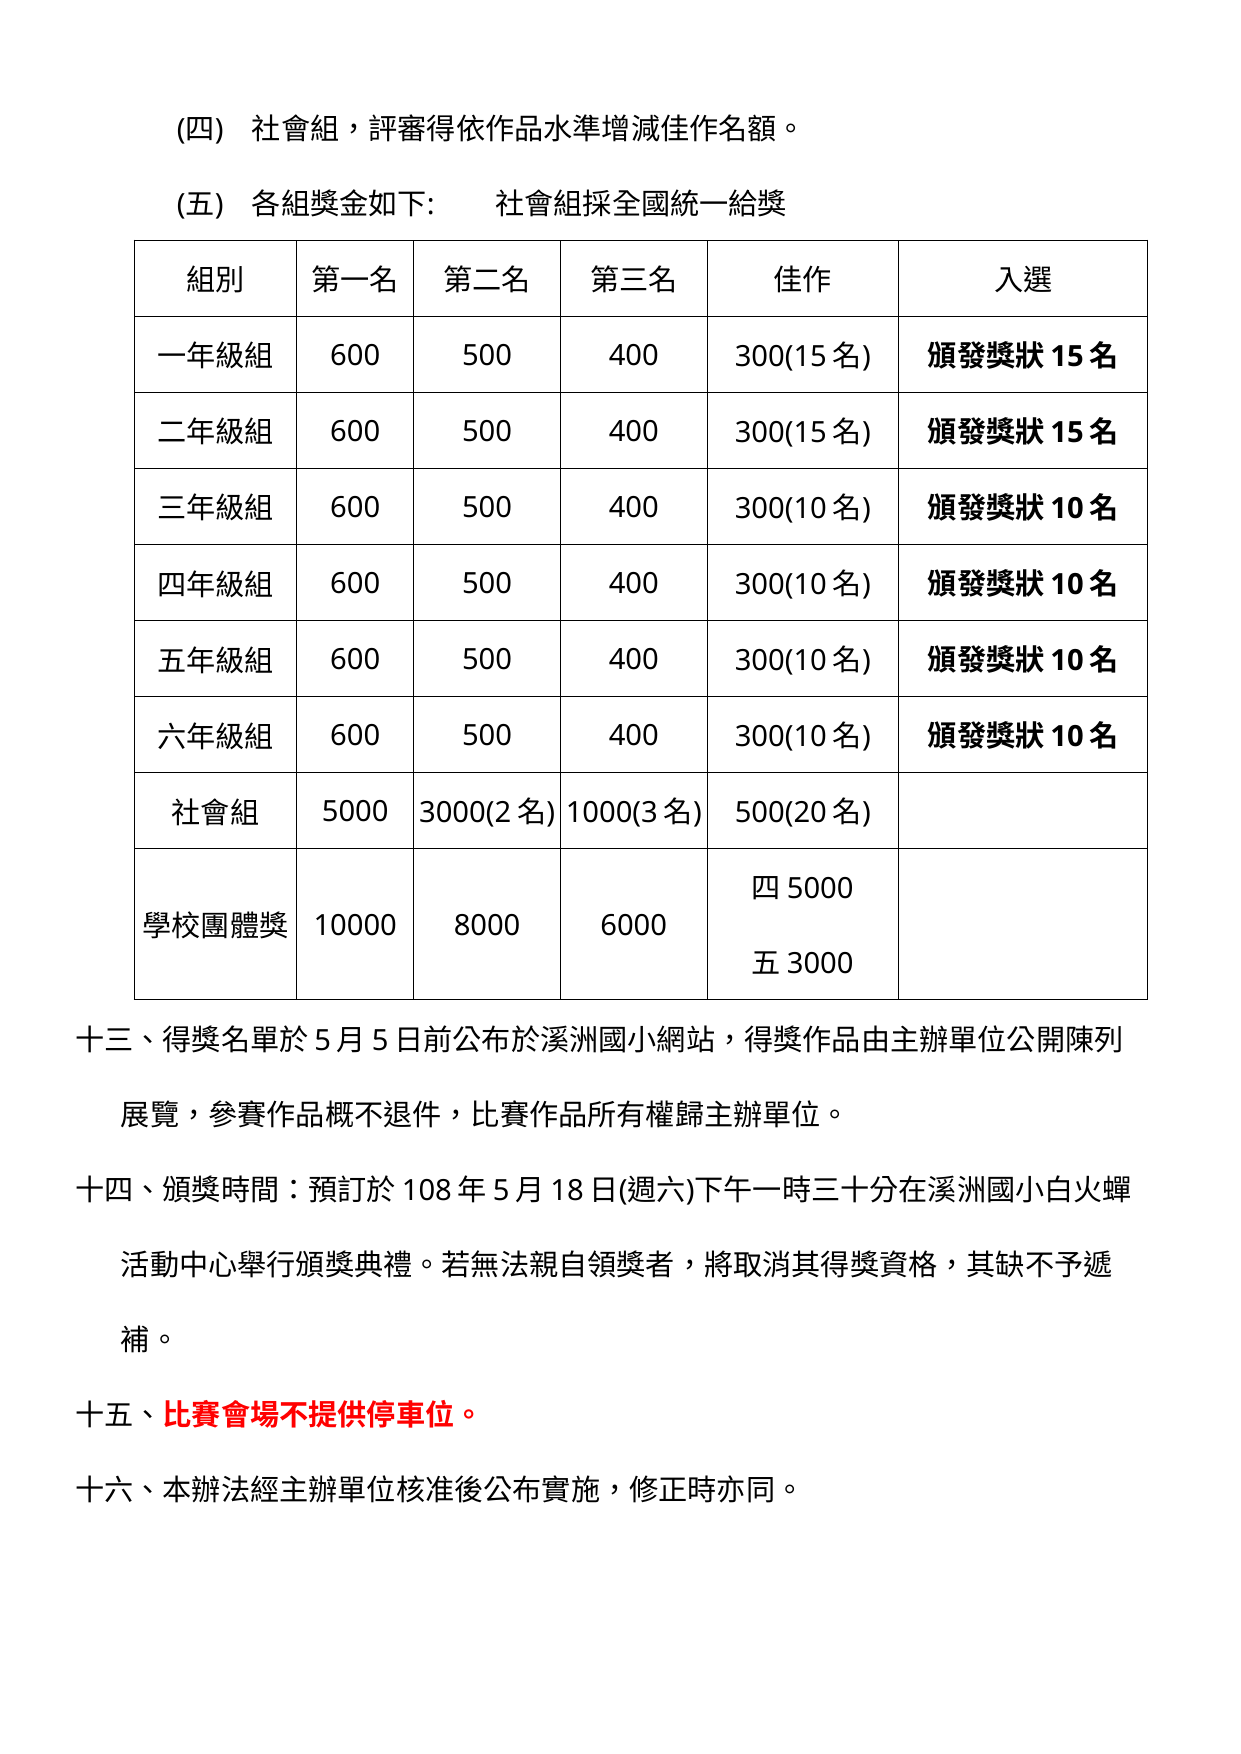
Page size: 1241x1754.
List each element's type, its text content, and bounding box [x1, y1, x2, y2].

table_cell 500 [414, 317, 560, 392]
table_cell 600 [297, 317, 413, 392]
table_cell 300(10名) [708, 469, 898, 544]
table_cell 600 [297, 545, 413, 620]
table_cell 10000 [297, 849, 413, 999]
table_cell 頒發獎狀10名 [899, 621, 1147, 696]
table_header 入選 [899, 241, 1147, 316]
table_cell 500(20名) [708, 773, 898, 848]
table_cell 600 [297, 393, 413, 468]
table_cell 頒發獎狀10名 [899, 469, 1147, 544]
table_cell 300(15名) [708, 393, 898, 468]
table_cell 六年級組 [135, 697, 296, 772]
table_cell 500 [414, 545, 560, 620]
table_cell 300(10名) [708, 621, 898, 696]
table_cell 8000 [414, 849, 560, 999]
table_cell 300(10名) [708, 697, 898, 772]
table_header 第二名 [414, 241, 560, 316]
table_cell 頒發獎狀10名 [899, 697, 1147, 772]
table_cell 400 [561, 545, 707, 620]
table_cell 400 [561, 469, 707, 544]
text 活動中心舉行頒獎典禮。若無法親自領獎者，將取消其得獎資格，其缺不予遞 [75, 1225, 1165, 1300]
text 十三、得獎名單於5月5日前公布於溪洲國小網站，得獎作品由主辦單位公開陳列 [75, 1000, 1165, 1075]
table_cell 二年級組 [135, 393, 296, 468]
table_cell 500 [414, 469, 560, 544]
table_cell 6000 [561, 849, 707, 999]
table_cell 500 [414, 393, 560, 468]
table_cell 頒發獎狀10名 [899, 545, 1147, 620]
table_cell 1000(3名) [561, 773, 707, 848]
text 展覽，參賽作品概不退件，比賽作品所有權歸主辦單位。 [75, 1075, 1165, 1150]
table_cell 400 [561, 317, 707, 392]
text 補。 [75, 1300, 1165, 1375]
table_cell 社會組 [135, 773, 296, 848]
text 十四、頒獎時間：預訂於108年5月18日(週六)下午一時三十分在溪洲國小白火蟬 [75, 1150, 1165, 1225]
table_cell 頒發獎狀15名 [899, 393, 1147, 468]
text 十五、比賽會場不提供停車位。 [75, 1375, 1165, 1450]
table_cell 400 [561, 621, 707, 696]
table_cell 5000 [297, 773, 413, 848]
list 社會組，評審得依作品水準增減佳作名額。 [177, 89, 1165, 164]
table_cell 600 [297, 469, 413, 544]
table_cell 500 [414, 621, 560, 696]
table_cell 300(10名) [708, 545, 898, 620]
table_cell 四年級組 [135, 545, 296, 620]
table_cell [899, 773, 1147, 848]
table_cell 五年級組 [135, 621, 296, 696]
table_cell 400 [561, 697, 707, 772]
text 十六、本辦法經主辦單位核准後公布實施，修正時亦同。 [75, 1450, 1165, 1525]
table_cell 一年級組 [135, 317, 296, 392]
table_header 第三名 [561, 241, 707, 316]
table_header 佳作 [708, 241, 898, 316]
table_cell 500 [414, 697, 560, 772]
table_cell 四5000 五3000 [708, 849, 898, 999]
table_cell 600 [297, 697, 413, 772]
list 各組獎金如下: 社會組採全國統一給獎 [177, 164, 1165, 239]
table_cell 400 [561, 393, 707, 468]
table_header 第一名 [297, 241, 413, 316]
table_cell [899, 849, 1147, 999]
table_cell 頒發獎狀15名 [899, 317, 1147, 392]
table_cell 學校團體獎 [135, 849, 296, 999]
table_cell 600 [297, 621, 413, 696]
table_cell 三年級組 [135, 469, 296, 544]
table_cell 3000(2名) [414, 773, 560, 848]
table_header 組別 [135, 241, 296, 316]
table_cell 300(15名) [708, 317, 898, 392]
